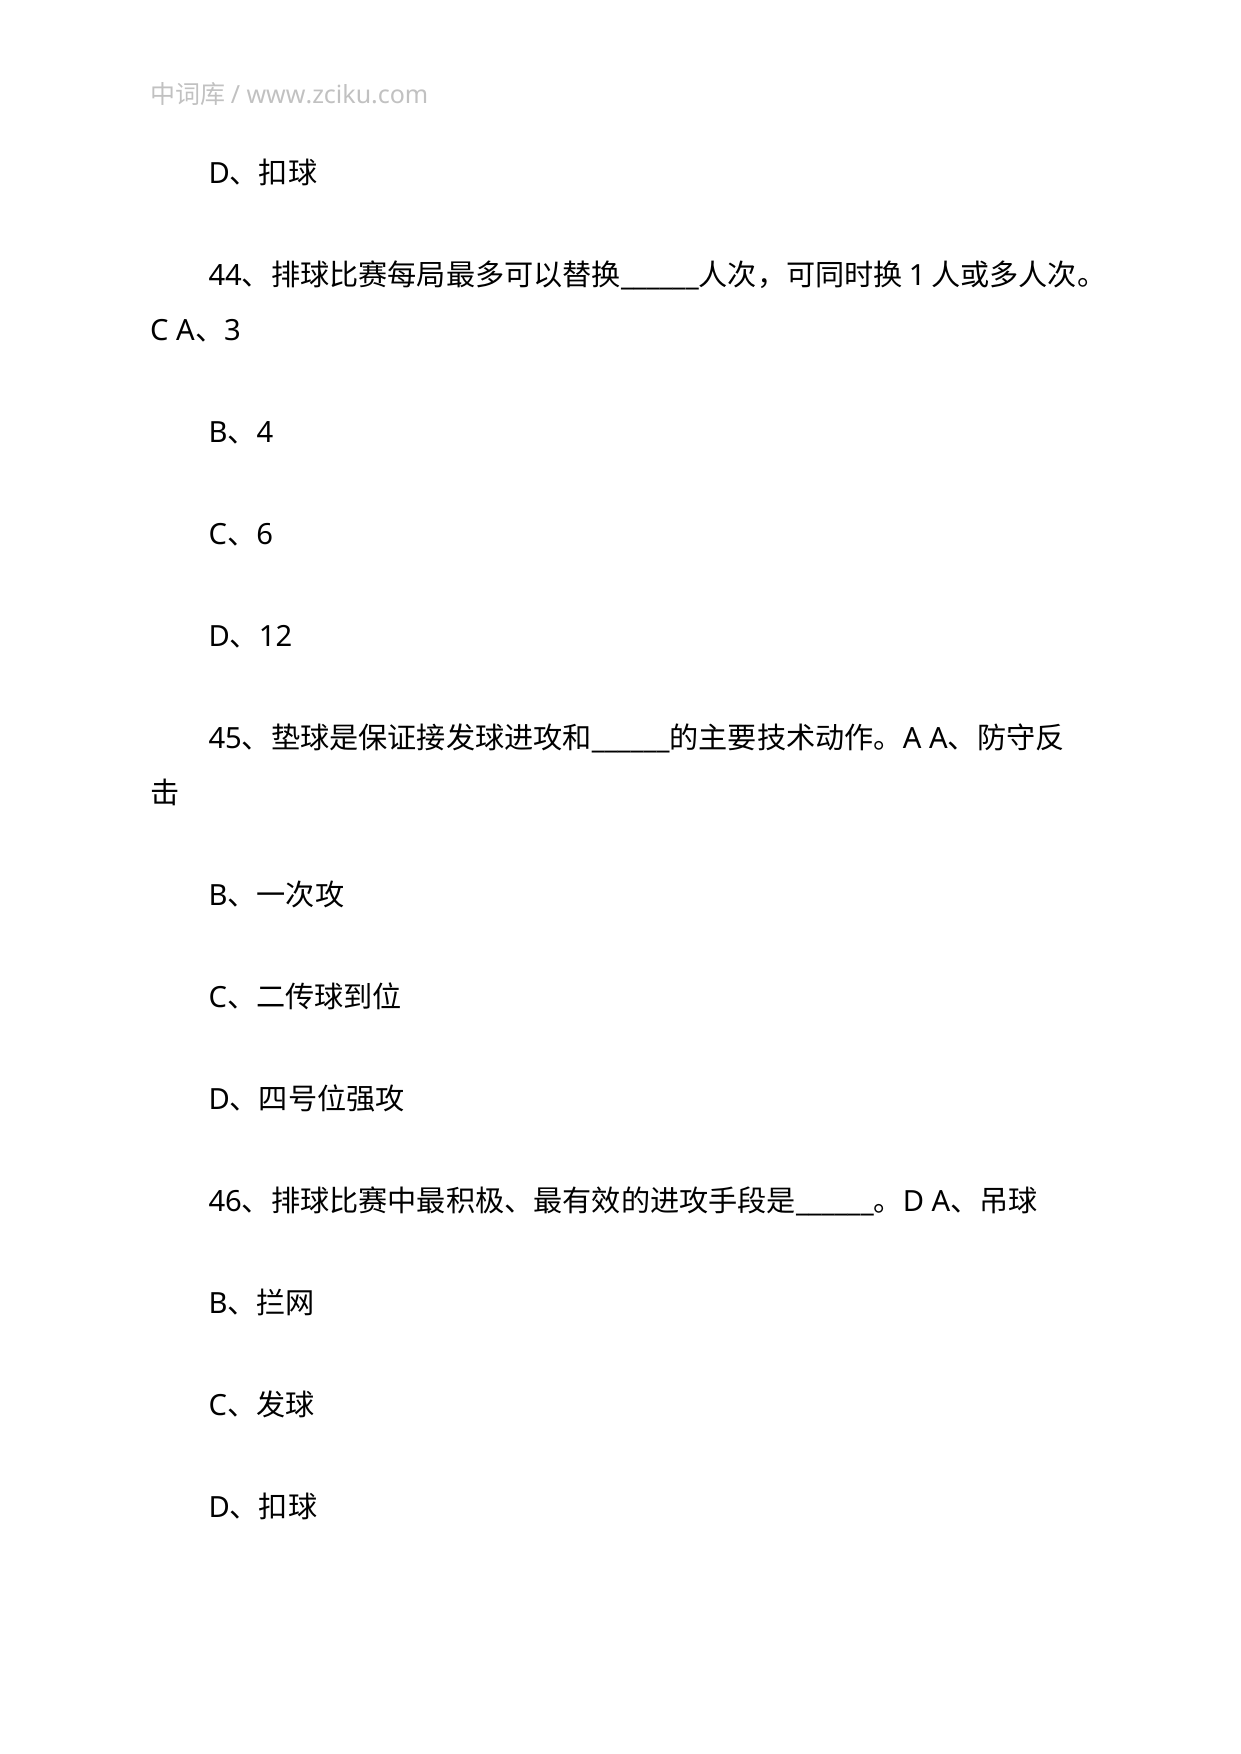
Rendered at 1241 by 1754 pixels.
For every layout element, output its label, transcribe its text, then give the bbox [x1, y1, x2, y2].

text B、拦网 [150, 1279, 1090, 1322]
text C、二传球到位 [150, 974, 1090, 1016]
text C、发球 [150, 1382, 1090, 1424]
text D、扣球 [150, 1483, 1090, 1526]
text D、12 [150, 613, 1090, 655]
text B、一次攻 [150, 872, 1090, 914]
text C、6 [150, 511, 1090, 553]
text 46、排球比赛中最积极、最有效的进攻手段是______。D A、吊球 [150, 1178, 1090, 1220]
text 45、垫球是保证接发球进攻和______的主要技术动作。A A、防守反击 [150, 715, 1090, 812]
text B、4 [150, 409, 1090, 451]
text 44、排球比赛每局最多可以替换______人次，可同时换1人或多人次。C A、3 [150, 252, 1090, 349]
text D、四号位强攻 [150, 1076, 1090, 1118]
text D、扣球 [150, 150, 1090, 192]
